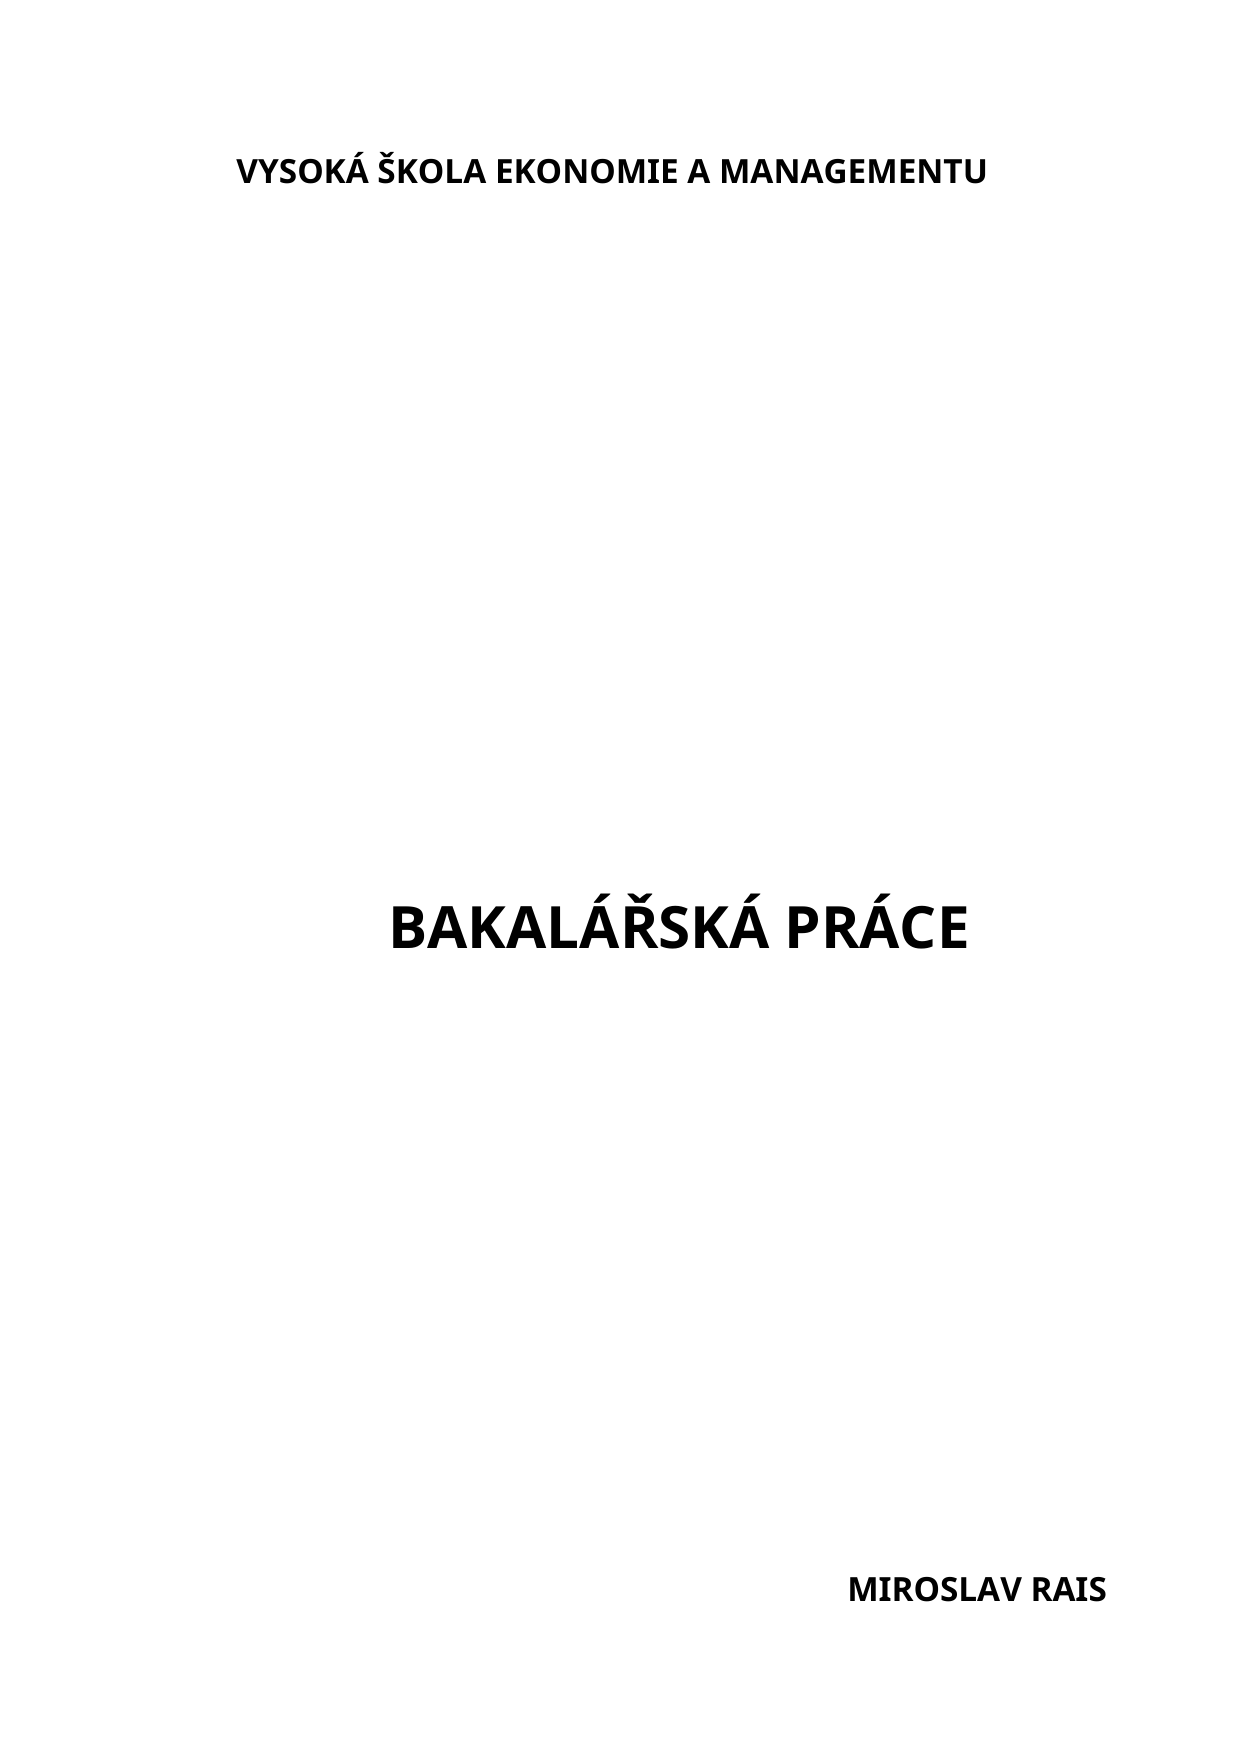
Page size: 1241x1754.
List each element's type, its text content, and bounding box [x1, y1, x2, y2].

text VYSOKÁ ŠKOLA EKONOMIE A MANAGEMENTU [236, 148, 1122, 193]
text BAKALÁŘSKÁ PRÁCE [236, 886, 1122, 966]
